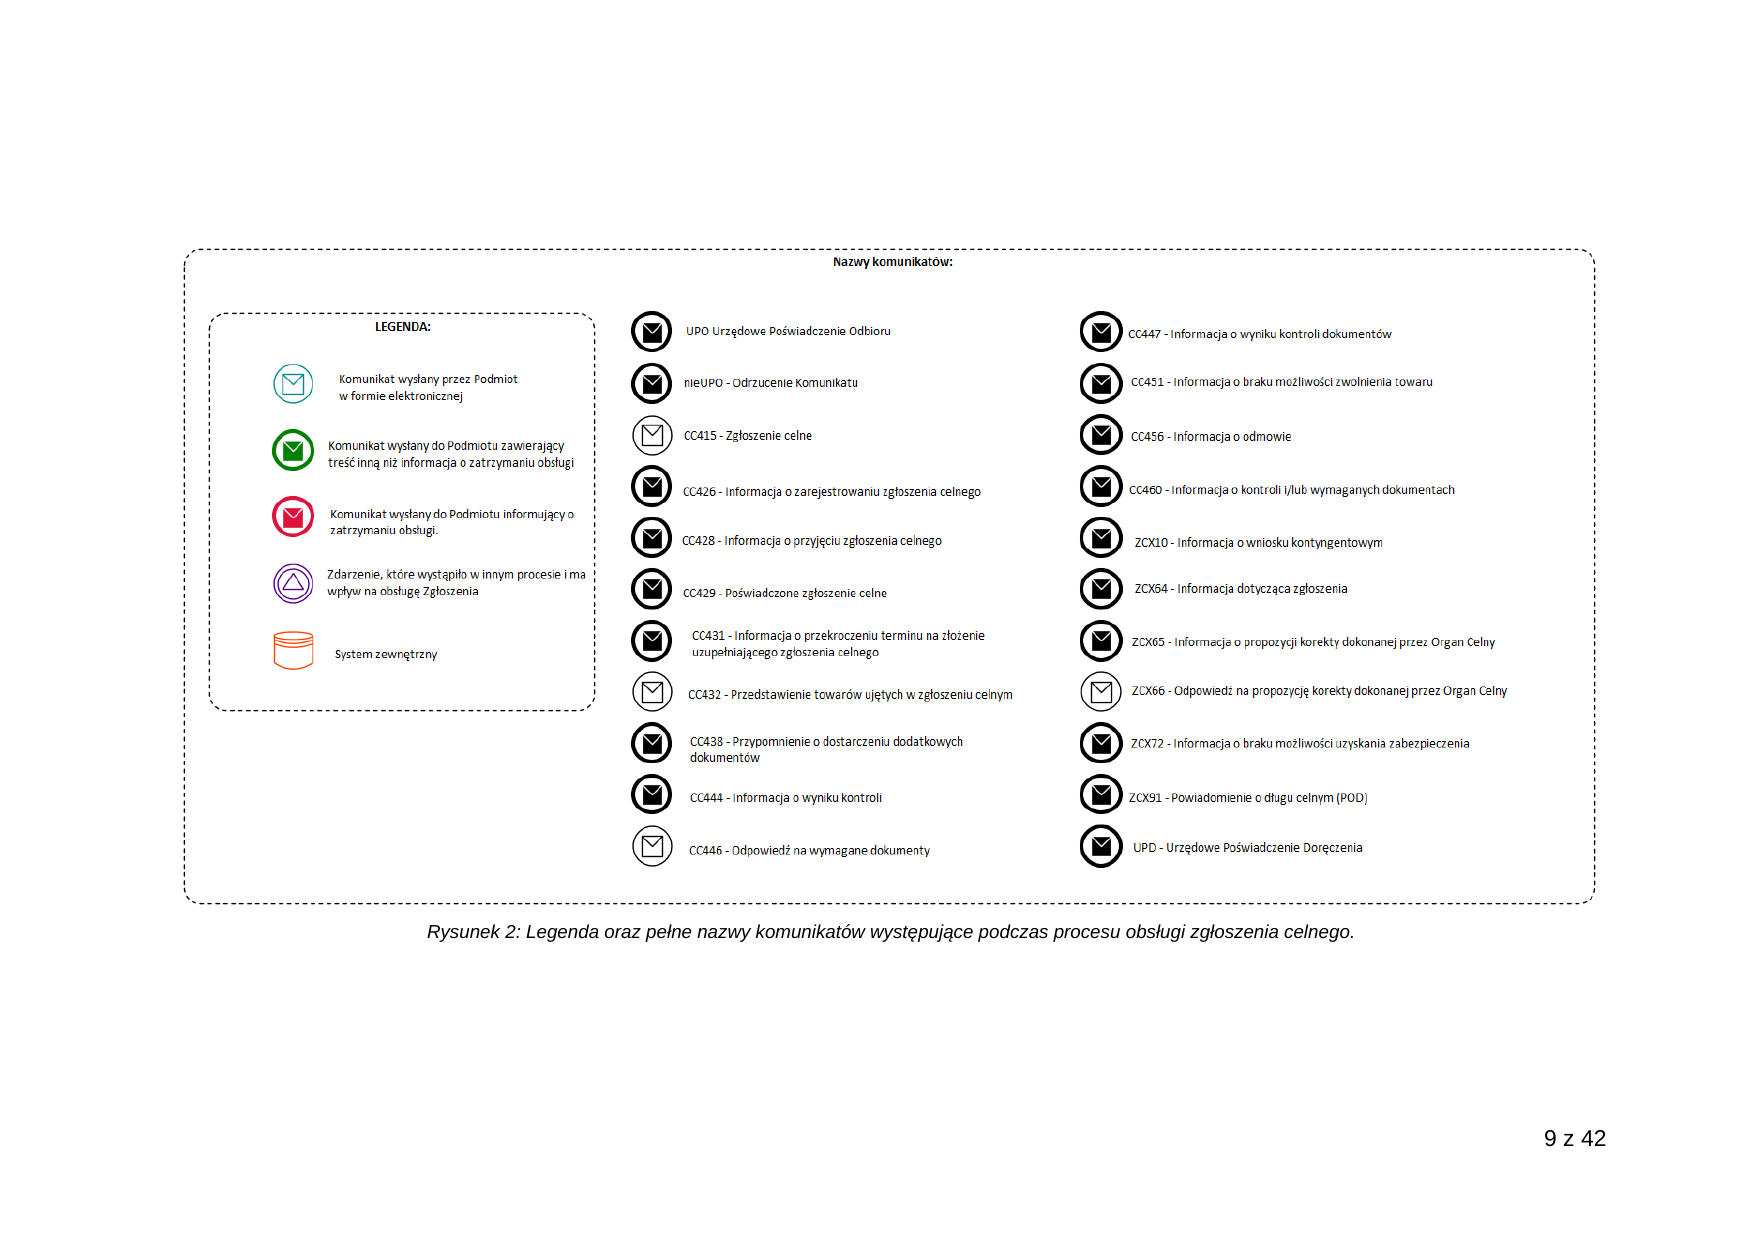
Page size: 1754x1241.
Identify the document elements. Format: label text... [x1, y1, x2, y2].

picture [177, 242, 1607, 916]
text Rysunek 2: Legenda oraz pełne nazwy komunikatów występujące podczas procesu obsługi zgłoszenia celnego. [177, 920, 1606, 942]
